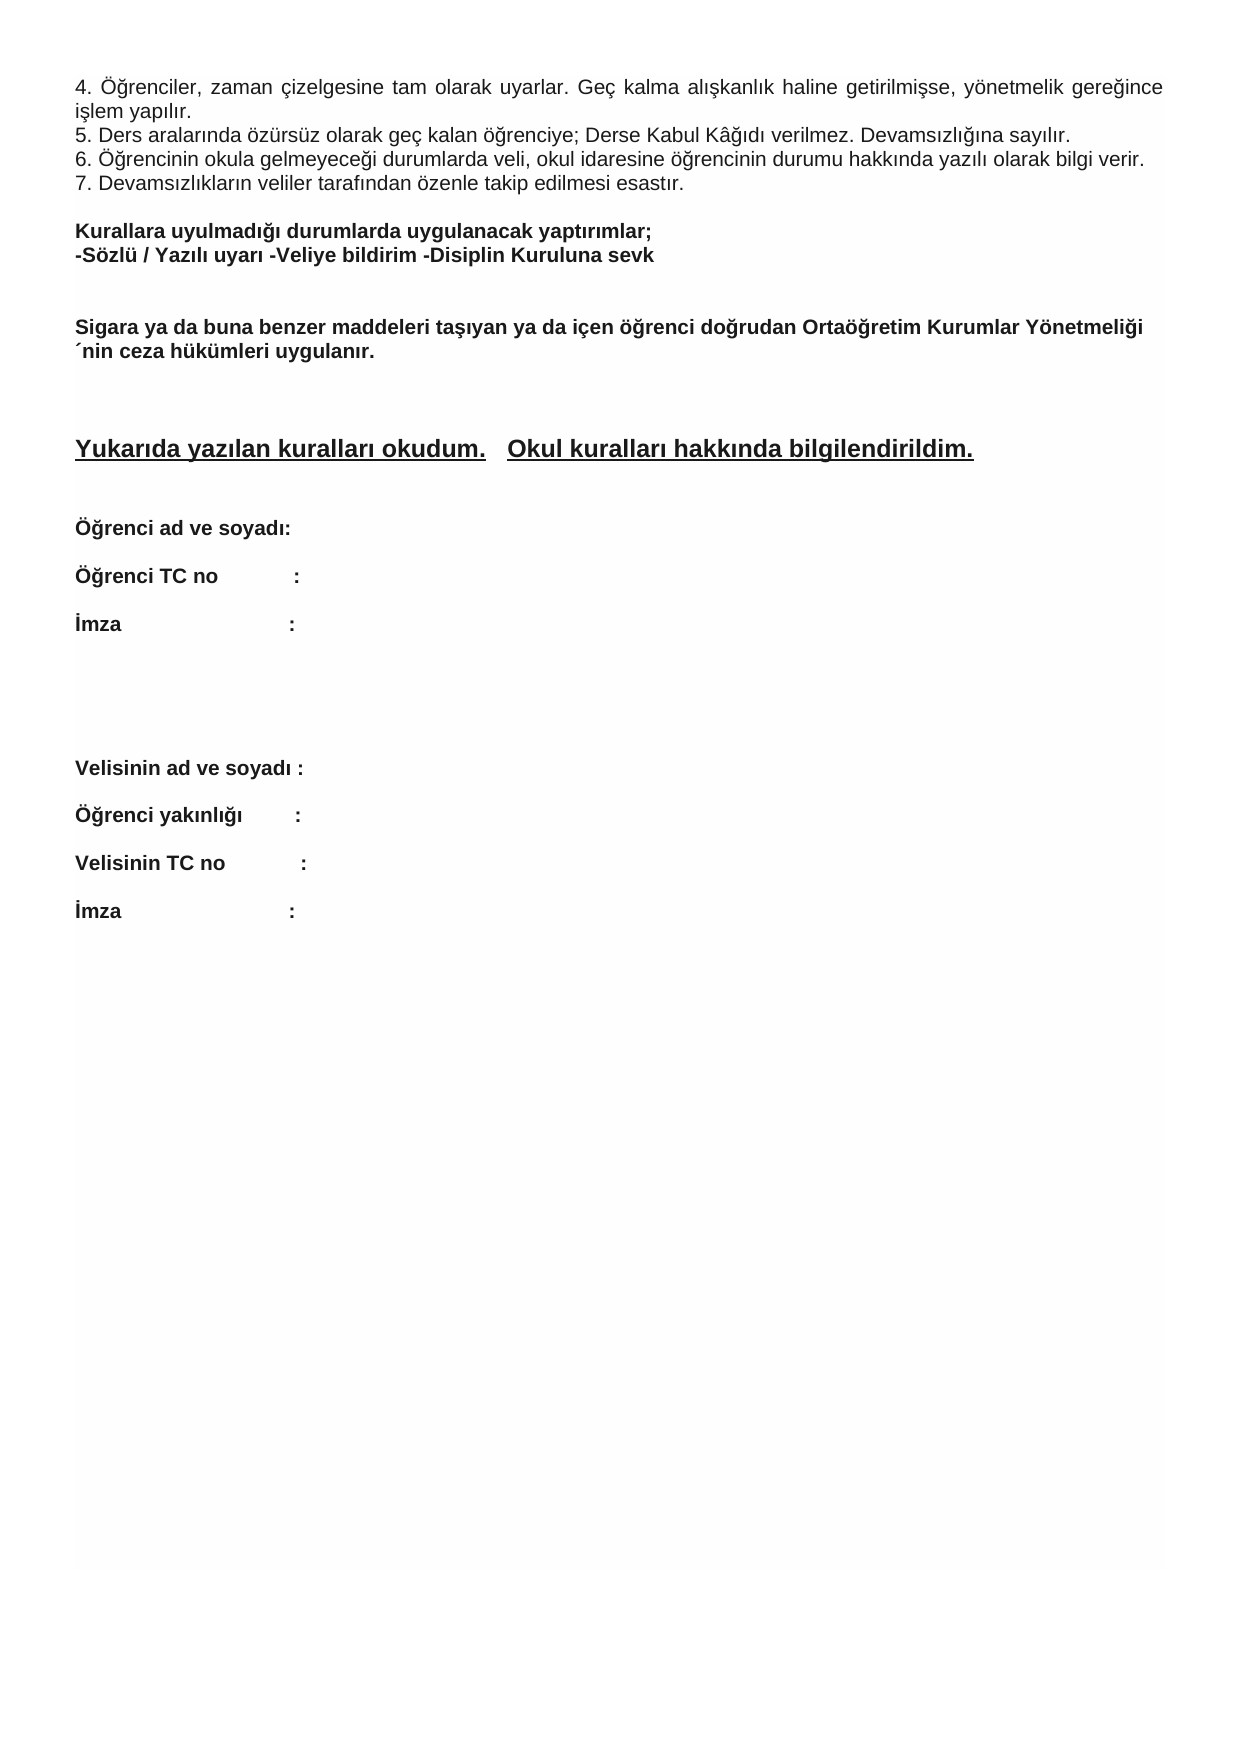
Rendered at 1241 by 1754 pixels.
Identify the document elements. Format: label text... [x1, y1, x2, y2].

text -Sözlü / Yazılı uyarı -Veliye bildirim -Disiplin Kuruluna sevk [75, 243, 1165, 267]
text 4. Öğrenciler, zaman çizelgesine tam olarak uyarlar. Geç kalma alışkanlık haline getirilmişse, yönetmelik gereğince işlem yapılır. [75, 75, 1165, 123]
text Sigara ya da buna benzer maddeleri taşıyan ya da içen öğrenci doğrudan Ortaöğretim Kurumlar Yönetmeliği´nin ceza hükümleri uygulanır. [75, 314, 1165, 362]
text Kurallara uyulmadığı durumlarda uygulanacak yaptırımlar; [75, 219, 1165, 243]
text Yukarıda yazılan kuralları okudum. Okul kuralları hakkında bilgilendirildim. [75, 434, 1165, 463]
text Öğrenci ad ve soyadı: [75, 516, 1165, 540]
text Velisinin ad ve soyadı : [75, 755, 1165, 779]
text Velisinin TC no : [75, 851, 1165, 875]
text Öğrenci yakınlığı : [75, 803, 1165, 827]
text Öğrenci TC no : [75, 564, 1165, 588]
text 7. Devamsızlıkların veliler tarafından özenle takip edilmesi esastır. [75, 171, 1165, 195]
text 5. Ders aralarında özürsüz olarak geç kalan öğrenciye; Derse Kabul Kâğıdı verilmez. Devamsızlığına sayılır. [75, 123, 1165, 147]
text İmza : [75, 612, 1165, 636]
text 6. Öğrencinin okula gelmeyeceği durumlarda veli, okul idaresine öğrencinin durumu hakkında yazılı olarak bilgi verir. [75, 147, 1165, 171]
text İmza : [75, 899, 1165, 923]
